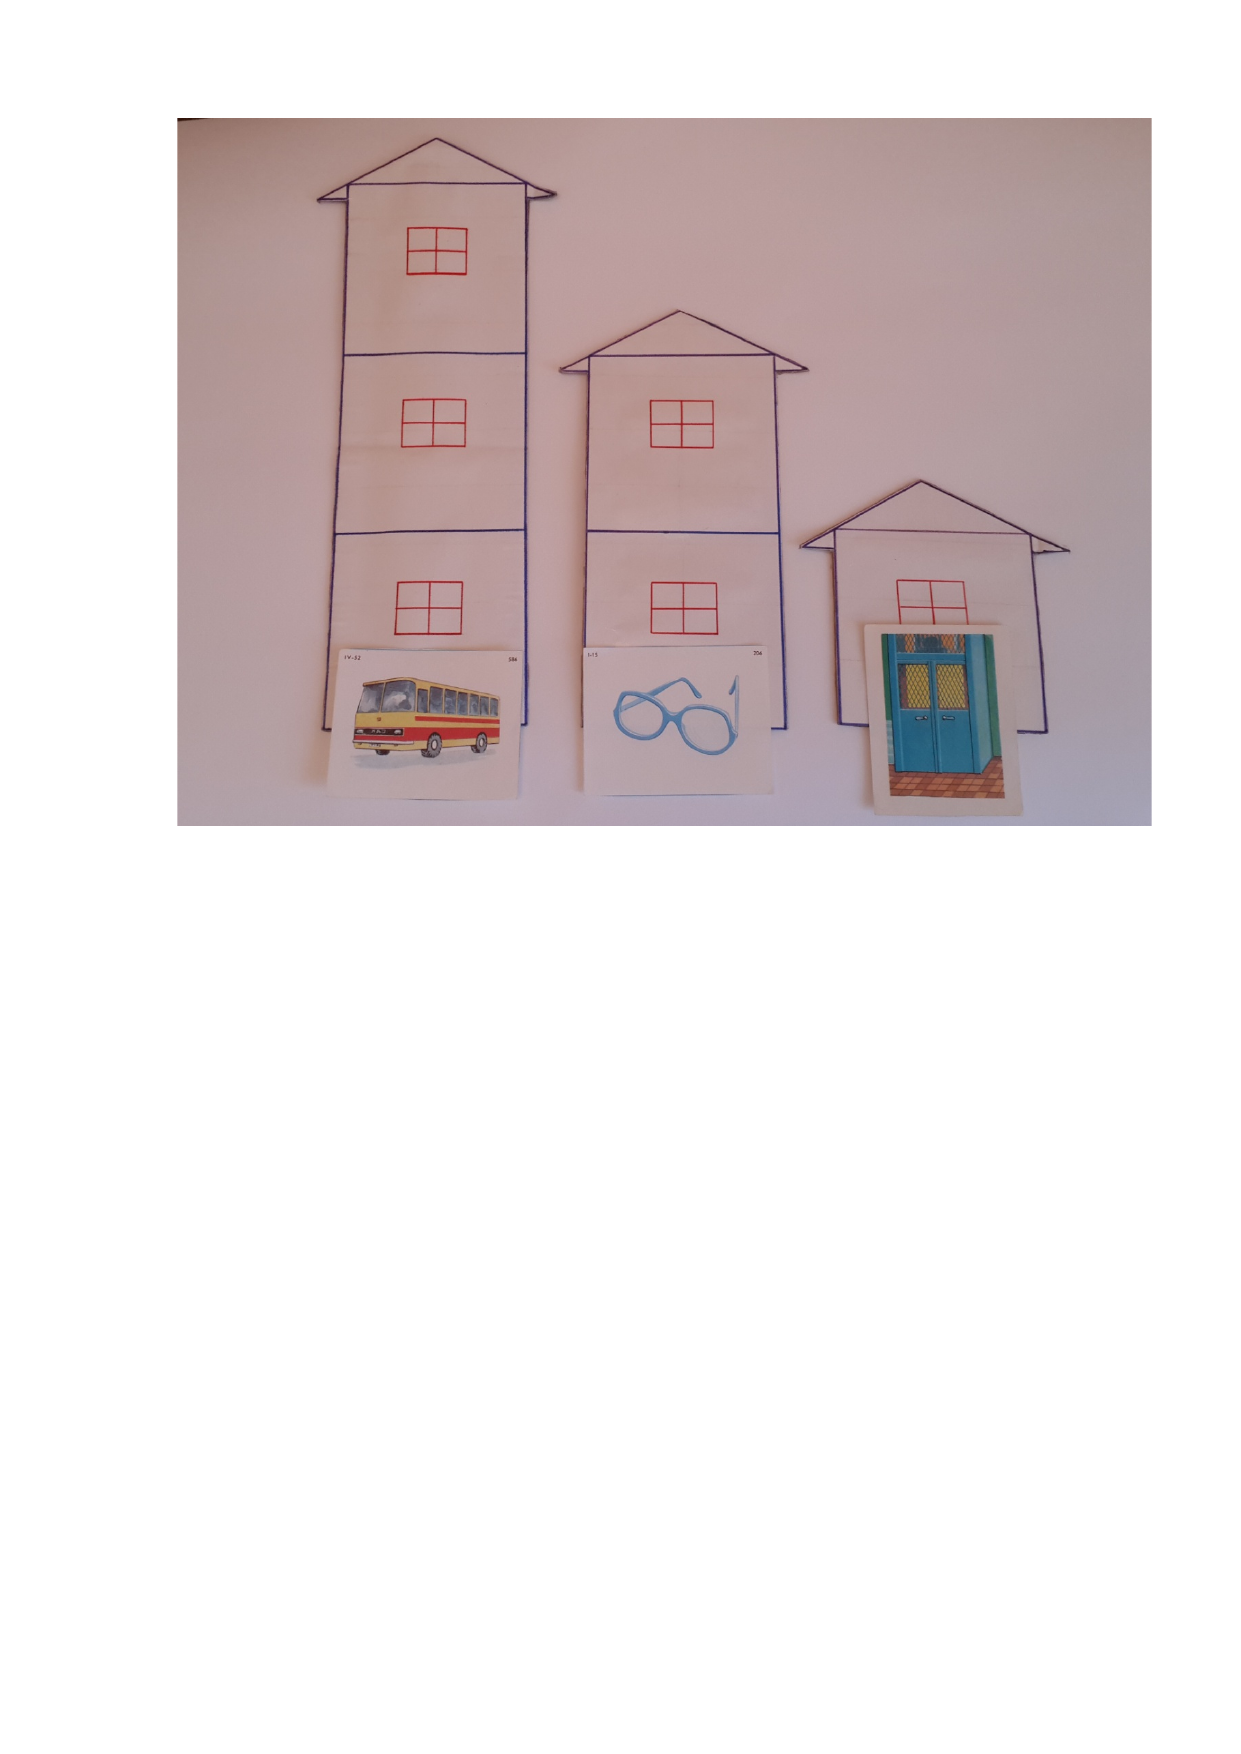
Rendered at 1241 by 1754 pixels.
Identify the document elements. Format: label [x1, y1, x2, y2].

picture [177, 118, 1152, 826]
